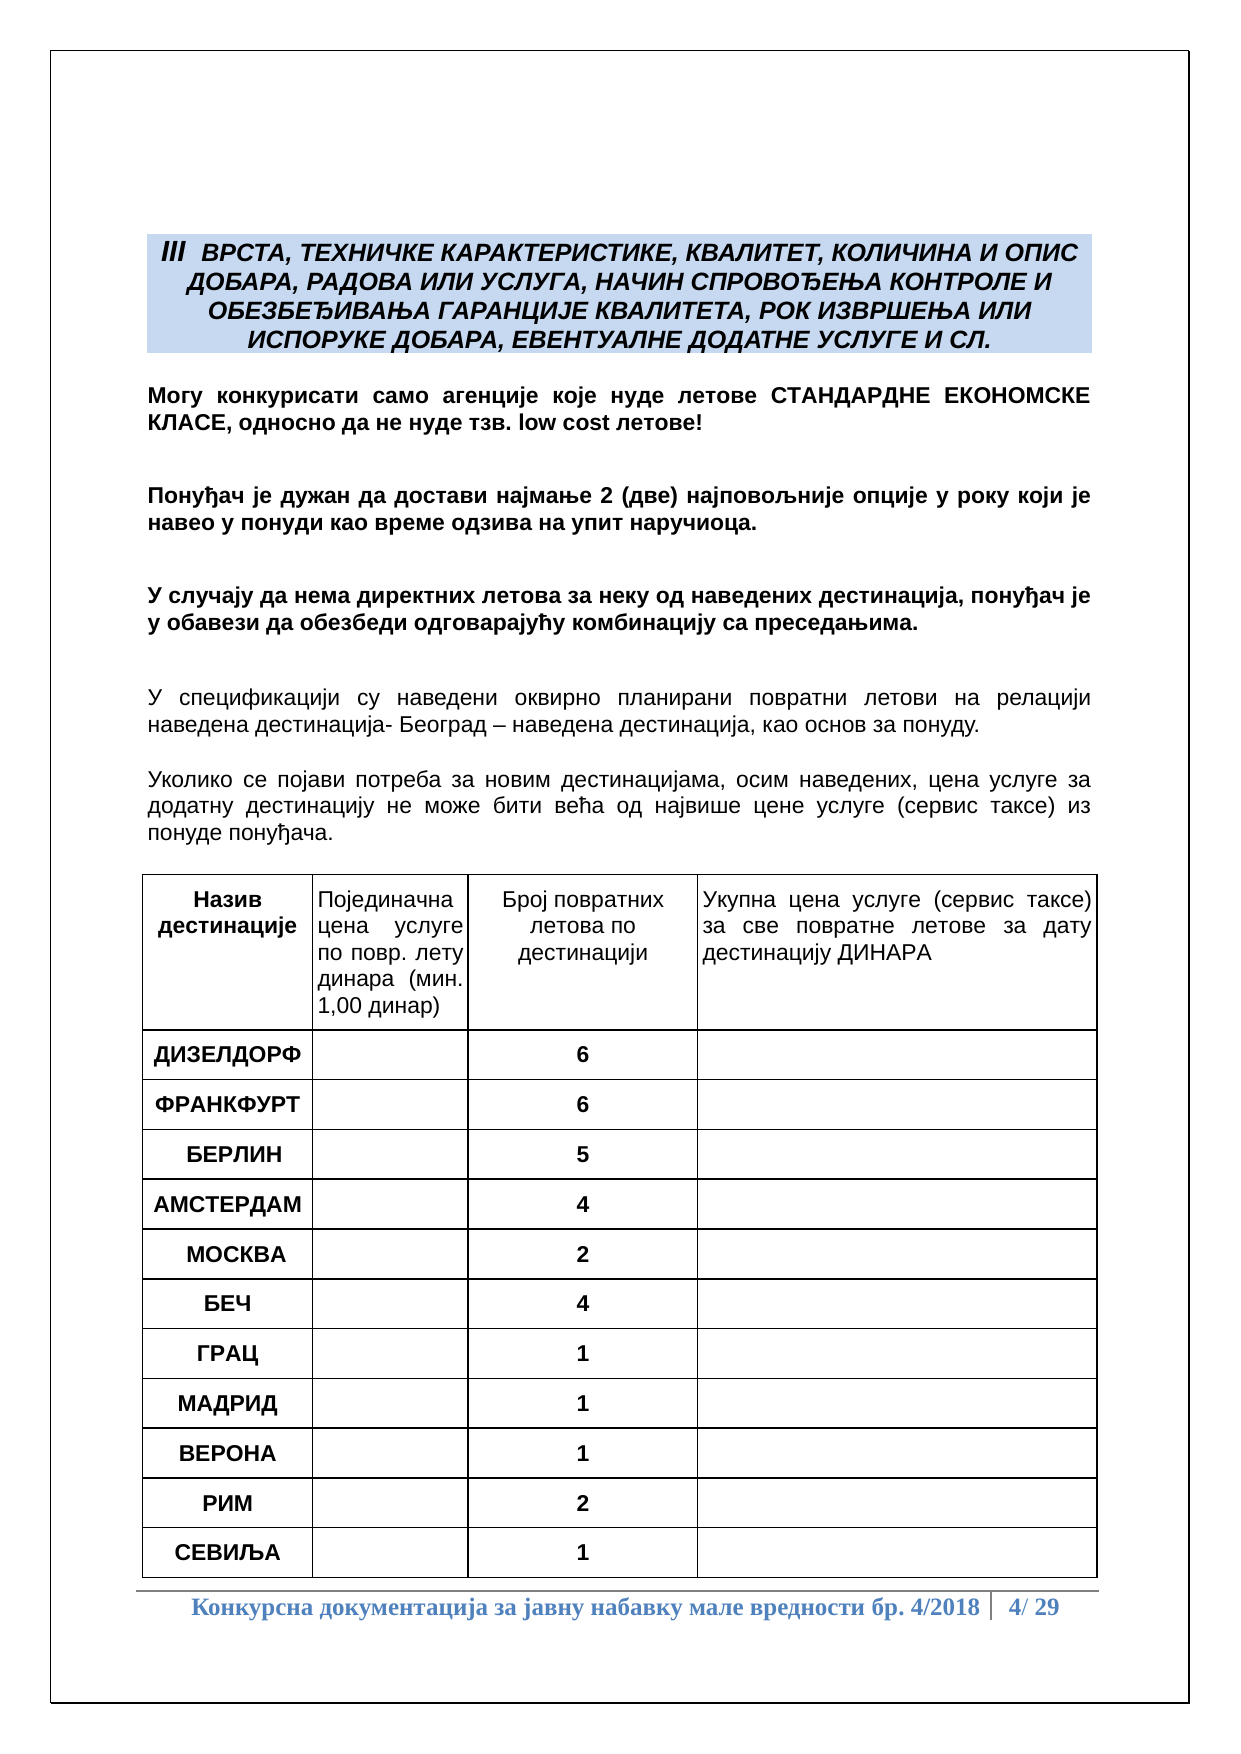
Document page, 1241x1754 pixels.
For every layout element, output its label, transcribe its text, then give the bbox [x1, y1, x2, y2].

text У спецификацији су наведени оквирно планирани повратни летови на релацији наведена дестинација- Београд – наведена дестинација, као основ за понуду. [147, 684, 1092, 737]
table_cell [313, 1031, 467, 1079]
table_cell [313, 1479, 467, 1527]
table_cell 1 [469, 1379, 697, 1427]
table_cell 2 [469, 1230, 697, 1278]
table_cell 1 [469, 1528, 697, 1577]
table_header Појединачна цена услуге по повр. лету динара (мин. 1,00 динар) [313, 875, 467, 1029]
table_header Назив дестинације [143, 875, 312, 1029]
table_cell [698, 1528, 1096, 1577]
table_cell [698, 1130, 1096, 1178]
table_cell [698, 1031, 1096, 1079]
text III ВРСТА, ТЕХНИЧКЕ КАРАКТЕРИСТИКЕ, КВАЛИТЕТ, КОЛИЧИНА И ОПИС ДОБАРА, РАДОВА ИЛИ УСЛУГА, НАЧИН СПРОВОЂЕЊА КОНТРОЛЕ И ОБЕЗБЕЂИВАЊА ГАРАНЦИЈЕ КВАЛИТЕТА, РОК ИЗВРШЕЊА ИЛИ ИСПОРУКЕ ДОБАРА, ЕВЕНТУАЛНЕ ДОДАТНЕ УСЛУГЕ И СЛ. [147, 234, 1092, 353]
table_header Укупна цена услуге (сервис таксе) за све повратне летове за дату дестинацију ДИНАРА [698, 875, 1096, 1029]
table_cell [698, 1280, 1096, 1328]
table_cell [698, 1429, 1096, 1477]
table_header Број повратних летова по дестинацији [469, 875, 697, 1029]
table_cell [698, 1230, 1096, 1278]
table_cell БЕРЛИН [143, 1130, 312, 1178]
table_cell 2 [469, 1479, 697, 1527]
table_cell [698, 1379, 1096, 1427]
table_cell [313, 1130, 467, 1178]
table_cell [698, 1080, 1096, 1128]
table_cell [698, 1329, 1096, 1377]
text Уколико се појави потреба за новим дестинацијама, осим наведених, цена услуге за додатну дестинацију не може бити већа од највише цене услуге (сервис таксе) из понуде понуђача. [147, 766, 1092, 845]
table_cell БЕЧ [143, 1280, 312, 1328]
table_cell ГРАЦ [143, 1329, 312, 1377]
table_cell СЕВИЉА [143, 1528, 312, 1577]
table_cell [698, 1180, 1096, 1228]
table_cell МАДРИД [143, 1379, 312, 1427]
table_cell [313, 1429, 467, 1477]
table_cell 1 [469, 1429, 697, 1477]
table_cell [313, 1080, 467, 1128]
table_cell ДИЗЕЛДОРФ [143, 1031, 312, 1079]
table_cell [313, 1528, 467, 1577]
table_cell АМСТЕРДАМ [143, 1180, 312, 1228]
text Понуђач је дужан да достави најмање 2 (две) најповољније опције у року који је навео у понуди као време одзива на упит наручиоца. [147, 482, 1092, 535]
table_cell [313, 1280, 467, 1328]
table_cell [313, 1180, 467, 1228]
table_cell ВЕРОНА [143, 1429, 312, 1477]
table_cell 6 [469, 1080, 697, 1128]
text У случају да нема директних летова за неку од наведених дестинација, понуђач је у обавези да обезбеди одговарајућу комбинацију са преседањима. [147, 582, 1092, 635]
table_cell 6 [469, 1031, 697, 1079]
text Могу конкурисати само агенције које нуде летове СТАНДАРДНЕ ЕКОНОМСКЕ КЛАСЕ, односно да не нуде тзв. low cost летове! [147, 382, 1092, 435]
table_cell ФРАНКФУРТ [143, 1080, 312, 1128]
table_cell [698, 1479, 1096, 1527]
table_cell 4 [469, 1180, 697, 1228]
table_cell [313, 1329, 467, 1377]
table_cell 5 [469, 1130, 697, 1178]
table_cell 1 [469, 1329, 697, 1377]
table_cell [313, 1230, 467, 1278]
table_cell [313, 1379, 467, 1427]
table_cell РИМ [143, 1479, 312, 1527]
table_cell МОСКВА [143, 1230, 312, 1278]
table_cell 4 [469, 1280, 697, 1328]
